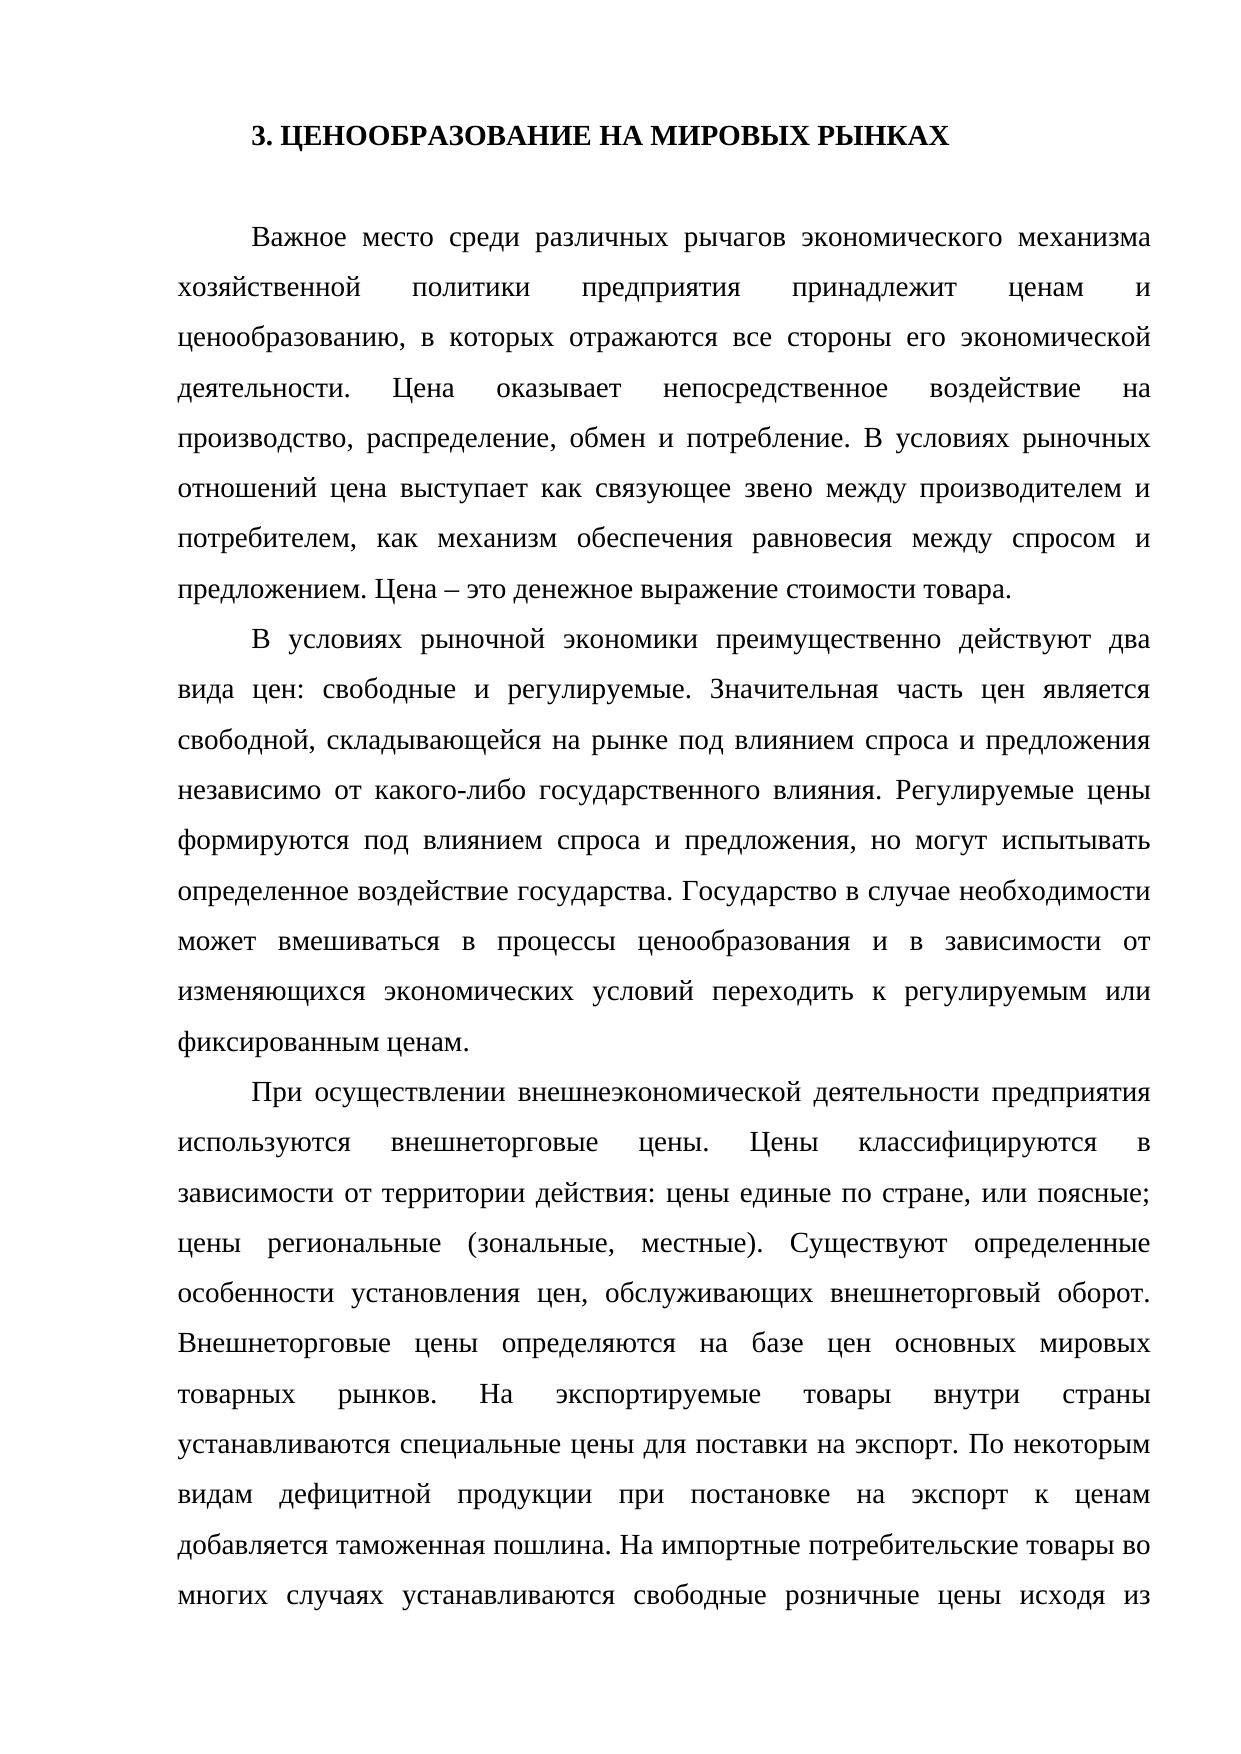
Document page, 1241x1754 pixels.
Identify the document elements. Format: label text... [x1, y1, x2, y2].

text Важное место среди различных рычагов экономического механизма хозяйственной политики предприятия принадлежит ценам и ценообразованию, в которых отражаются все стороны его экономической деятельности. Цена оказывает непосредственное воздействие на производство, распределение, обмен и потребление. В условиях рыночных отношений цена выступает как связующее звено между производителем и потребителем, как механизм обеспечения равновесия между спросом и предложением. Цена – это денежное выражение стоимости товара. [177, 219, 1152, 604]
text 3. ЦЕНООБРАЗОВАНИЕ НА МИРОВЫХ РЫНКАХ [177, 118, 1152, 152]
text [177, 1074, 1152, 1611]
text В условиях рыночной экономики преимущественно действуют два вида цен: свободные и регулируемые. Значительная часть цен является свободной, складывающейся на рынке под влиянием спроса и предложения независимо от какого-либо государственного влияния. Регулируемые цены формируются под влиянием спроса и предложения, но могут испытывать определенное воздействие государства. Государство в случае необходимости может вмешиваться в процессы ценообразования и в зависимости от изменяющихся экономических условий переходить к регулируемым или фиксированным ценам. [177, 621, 1152, 1057]
